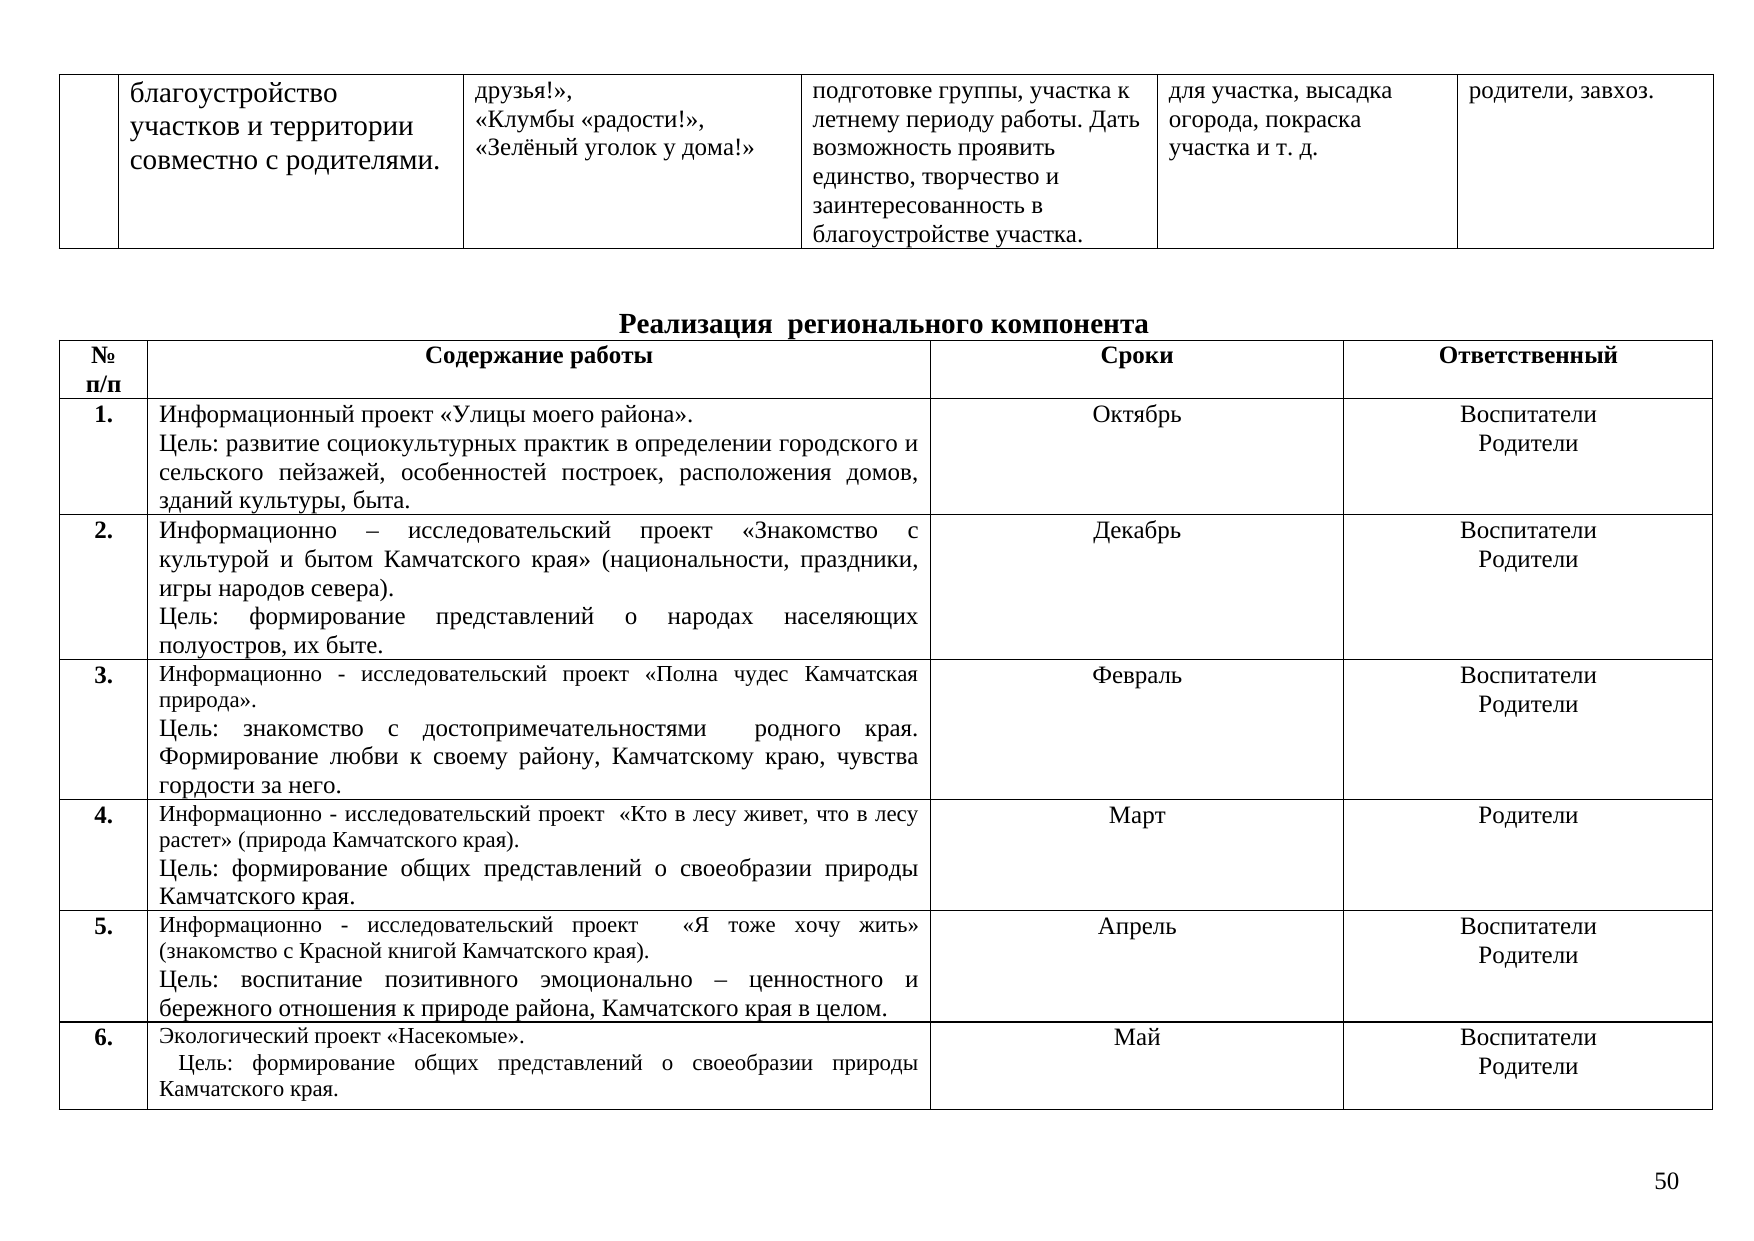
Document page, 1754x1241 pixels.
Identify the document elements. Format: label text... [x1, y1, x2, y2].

table_cell Родители [1344, 800, 1712, 910]
table_cell Информационно - исследовательский проект «Кто в лесу живет, что в лесу растет» (природа Камчатского края). Цель: формирование общих представлений о своеобразии природы Камчатского края. [148, 800, 930, 910]
table_cell 1. [60, 399, 147, 514]
table_cell Информационно – исследовательский проект «Знакомство с культурой и бытом Камчатского края» (национальности, праздники, игры народов севера). Цель: формирование представлений о народах населяющих полуостров, их быте. [148, 515, 930, 659]
table_cell 5. [60, 911, 147, 1021]
table_header Ответственный [1344, 341, 1712, 398]
table_cell Февраль [931, 660, 1343, 799]
table_cell Информационный проект «Улицы моего района». Цель: развитие социокультурных практик в определении городского и сельского пейзажей, особенностей построек, расположения домов, зданий культуры, быта. [148, 399, 930, 514]
table_header Сроки [931, 341, 1343, 398]
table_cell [1458, 75, 1713, 247]
table_cell Март [931, 800, 1343, 910]
table_cell Воспитатели Родители [1344, 399, 1712, 514]
table_cell 4 [60, 75, 118, 247]
table_cell Май [931, 1023, 1343, 1109]
text Реализация регионального компонента [89, 306, 1679, 339]
table_cell 6. [60, 1023, 147, 1109]
table_cell Информационно - исследовательский проект «Я тоже хочу жить» (знакомство с Красной книгой Камчатского края). Цель: воспитание позитивного эмоционально – ценностного и бережного отношения к природе района, Камчатского края в целом. [148, 911, 930, 1021]
table_cell Октябрь [931, 399, 1343, 514]
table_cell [119, 75, 463, 247]
table_cell Воспитатели Родители [1344, 660, 1712, 799]
table_cell Экологический проект «Насекомые». Цель: формирование общих представлений о своеобразии природы Камчатского края. [148, 1023, 930, 1109]
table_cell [1158, 75, 1457, 247]
table_header № п/п [60, 341, 147, 398]
table_cell 2. [60, 515, 147, 659]
table_cell Воспитатели Родители [1344, 911, 1712, 1021]
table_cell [464, 75, 801, 247]
table_cell Декабрь [931, 515, 1343, 659]
table_cell Воспитатели Родители [1344, 1023, 1712, 1109]
table_cell 3. [60, 660, 147, 799]
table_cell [802, 75, 1157, 247]
table_header Содержание работы [148, 341, 930, 398]
table_cell Информационно - исследовательский проект «Полна чудес Камчатская природа». Цель: знакомство с достопримечательностями родного края. Формирование любви к своему району, Камчатскому краю, чувства гордости за него. [148, 660, 930, 799]
table_cell Воспитатели Родители [1344, 515, 1712, 659]
table_cell Апрель [931, 911, 1343, 1021]
table_cell 4. [60, 800, 147, 910]
